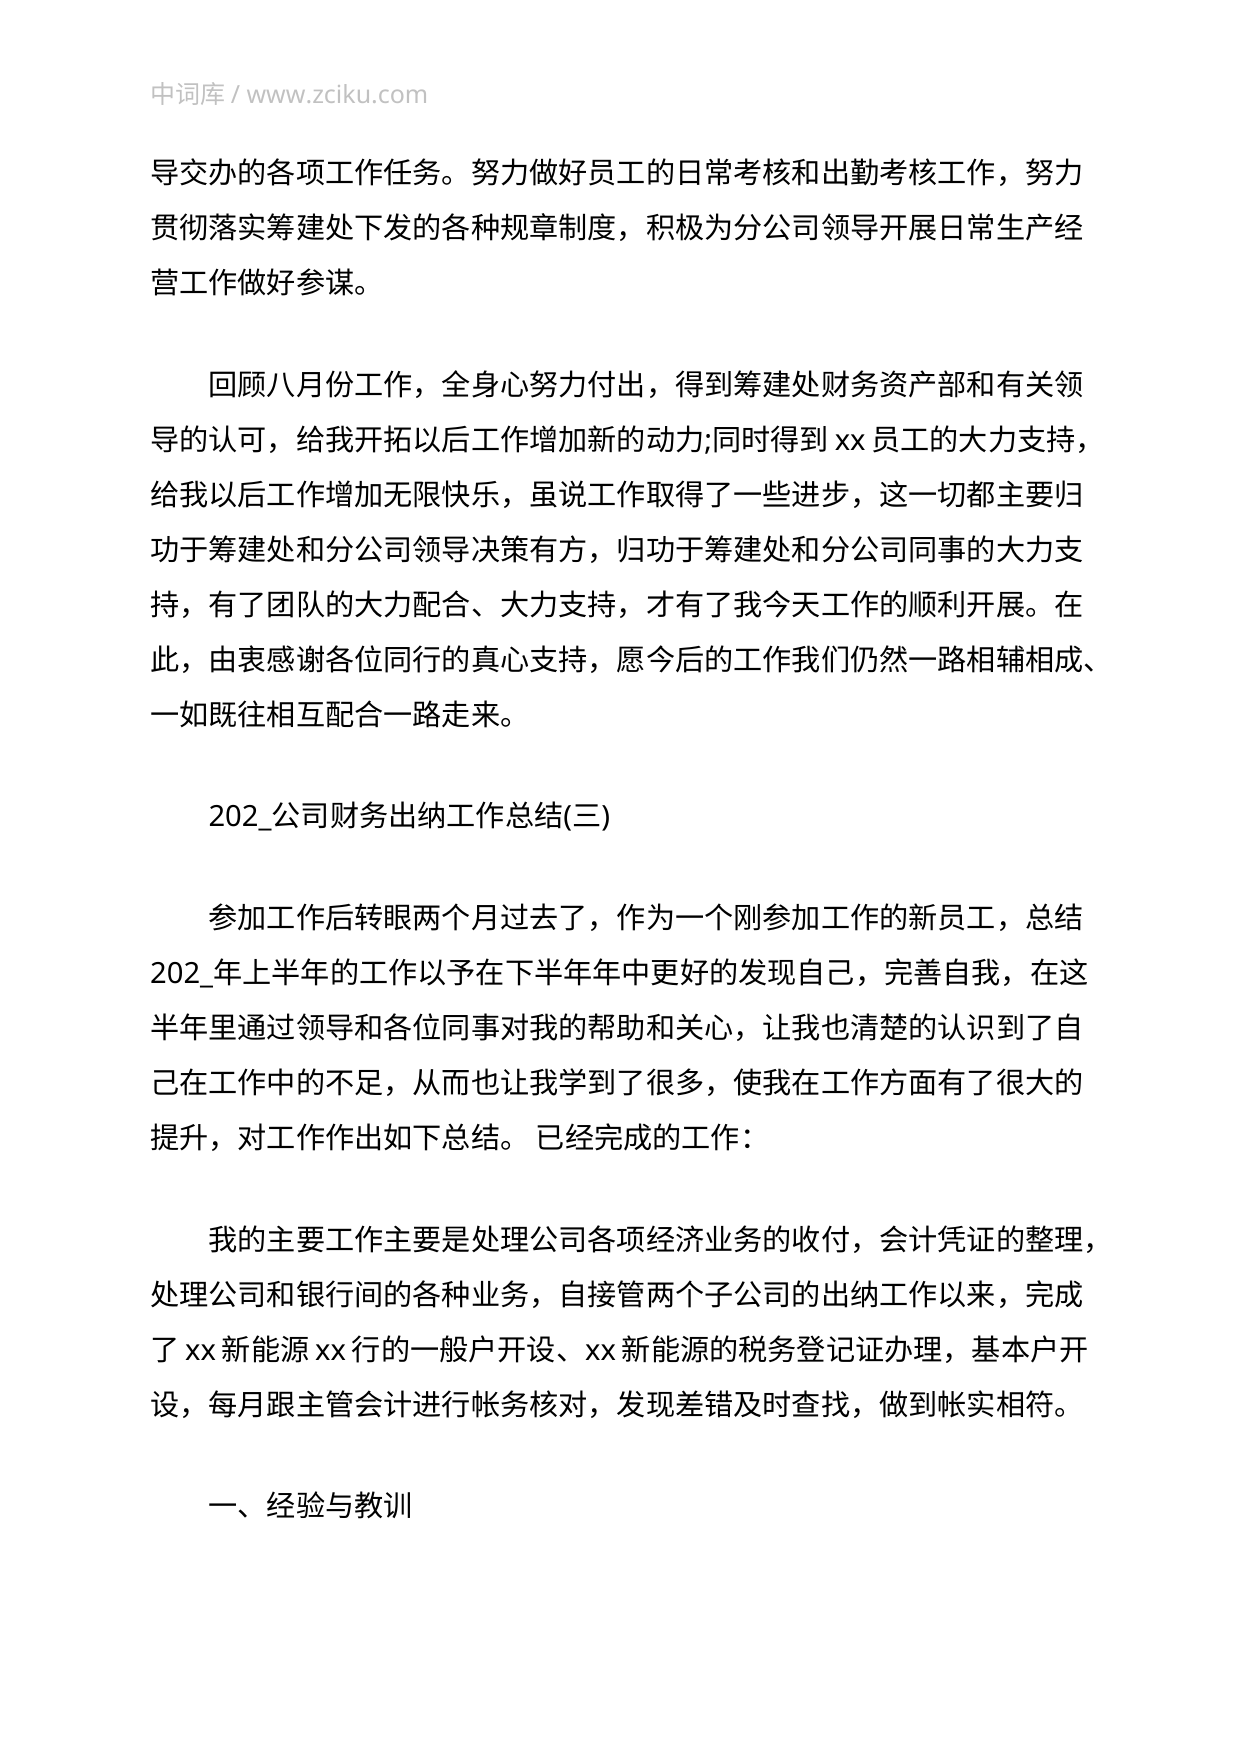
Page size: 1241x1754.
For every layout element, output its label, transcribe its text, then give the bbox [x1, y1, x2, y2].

text 一、经验与教训 [150, 1483, 1090, 1525]
text 参加工作后转眼两个月过去了，作为一个刚参加工作的新员工，总结202_年上半年的工作以予在下半年年中更好的发现自己，完善自我，在这半年里通过领导和各位同事对我的帮助和关心，让我也清楚的认识到了自己在工作中的不足，从而也让我学到了很多，使我在工作方面有了很大的提升，对工作作出如下总结。 已经完成的工作： [150, 895, 1090, 1157]
text 回顾八月份工作，全身心努力付出，得到筹建处财务资产部和有关领导的认可，给我开拓以后工作增加新的动力;同时得到xx员工的大力支持，给我以后工作增加无限快乐，虽说工作取得了一些进步，这一切都主要归功于筹建处和分公司领导决策有方，归功于筹建处和分公司同事的大力支持，有了团队的大力配合、大力支持，才有了我今天工作的顺利开展。在此，由衷感谢各位同行的真心支持，愿今后的工作我们仍然一路相辅相成、一如既往相互配合一路走来。 [150, 362, 1090, 733]
text 202_公司财务出纳工作总结(三) [150, 793, 1090, 835]
text 我的主要工作主要是处理公司各项经济业务的收付，会计凭证的整理，处理公司和银行间的各种业务，自接管两个子公司的出纳工作以来，完成了xx新能源xx行的一般户开设、xx新能源的税务登记证办理，基本户开设，每月跟主管会计进行帐务核对，发现差错及时查找，做到帐实相符。 [150, 1216, 1090, 1423]
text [150, 150, 1090, 302]
